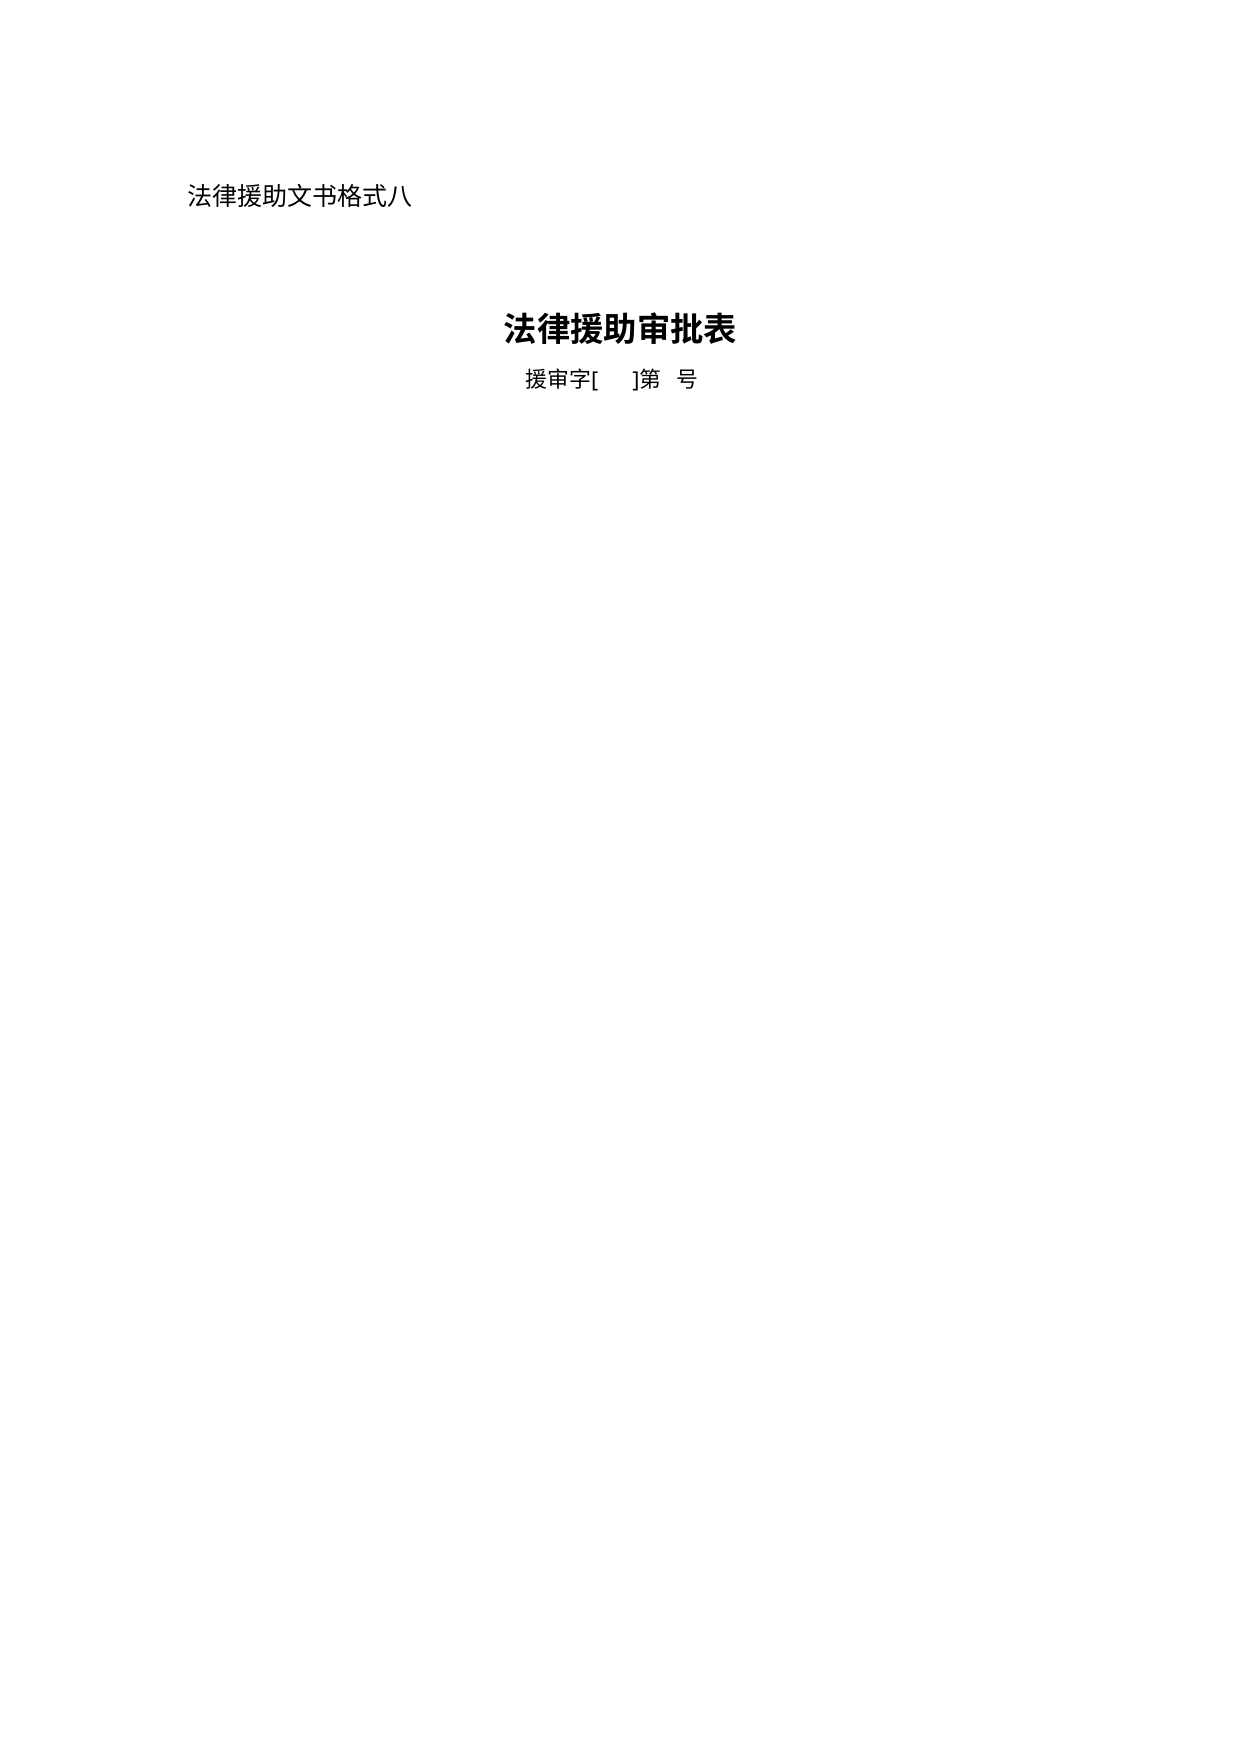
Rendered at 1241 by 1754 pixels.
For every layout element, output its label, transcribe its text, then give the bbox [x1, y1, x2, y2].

text 法律援助审批表 [187, 294, 1053, 359]
text 援审字[ ]第 号 [187, 362, 1062, 394]
text 法律援助文书格式八 [187, 162, 1053, 227]
